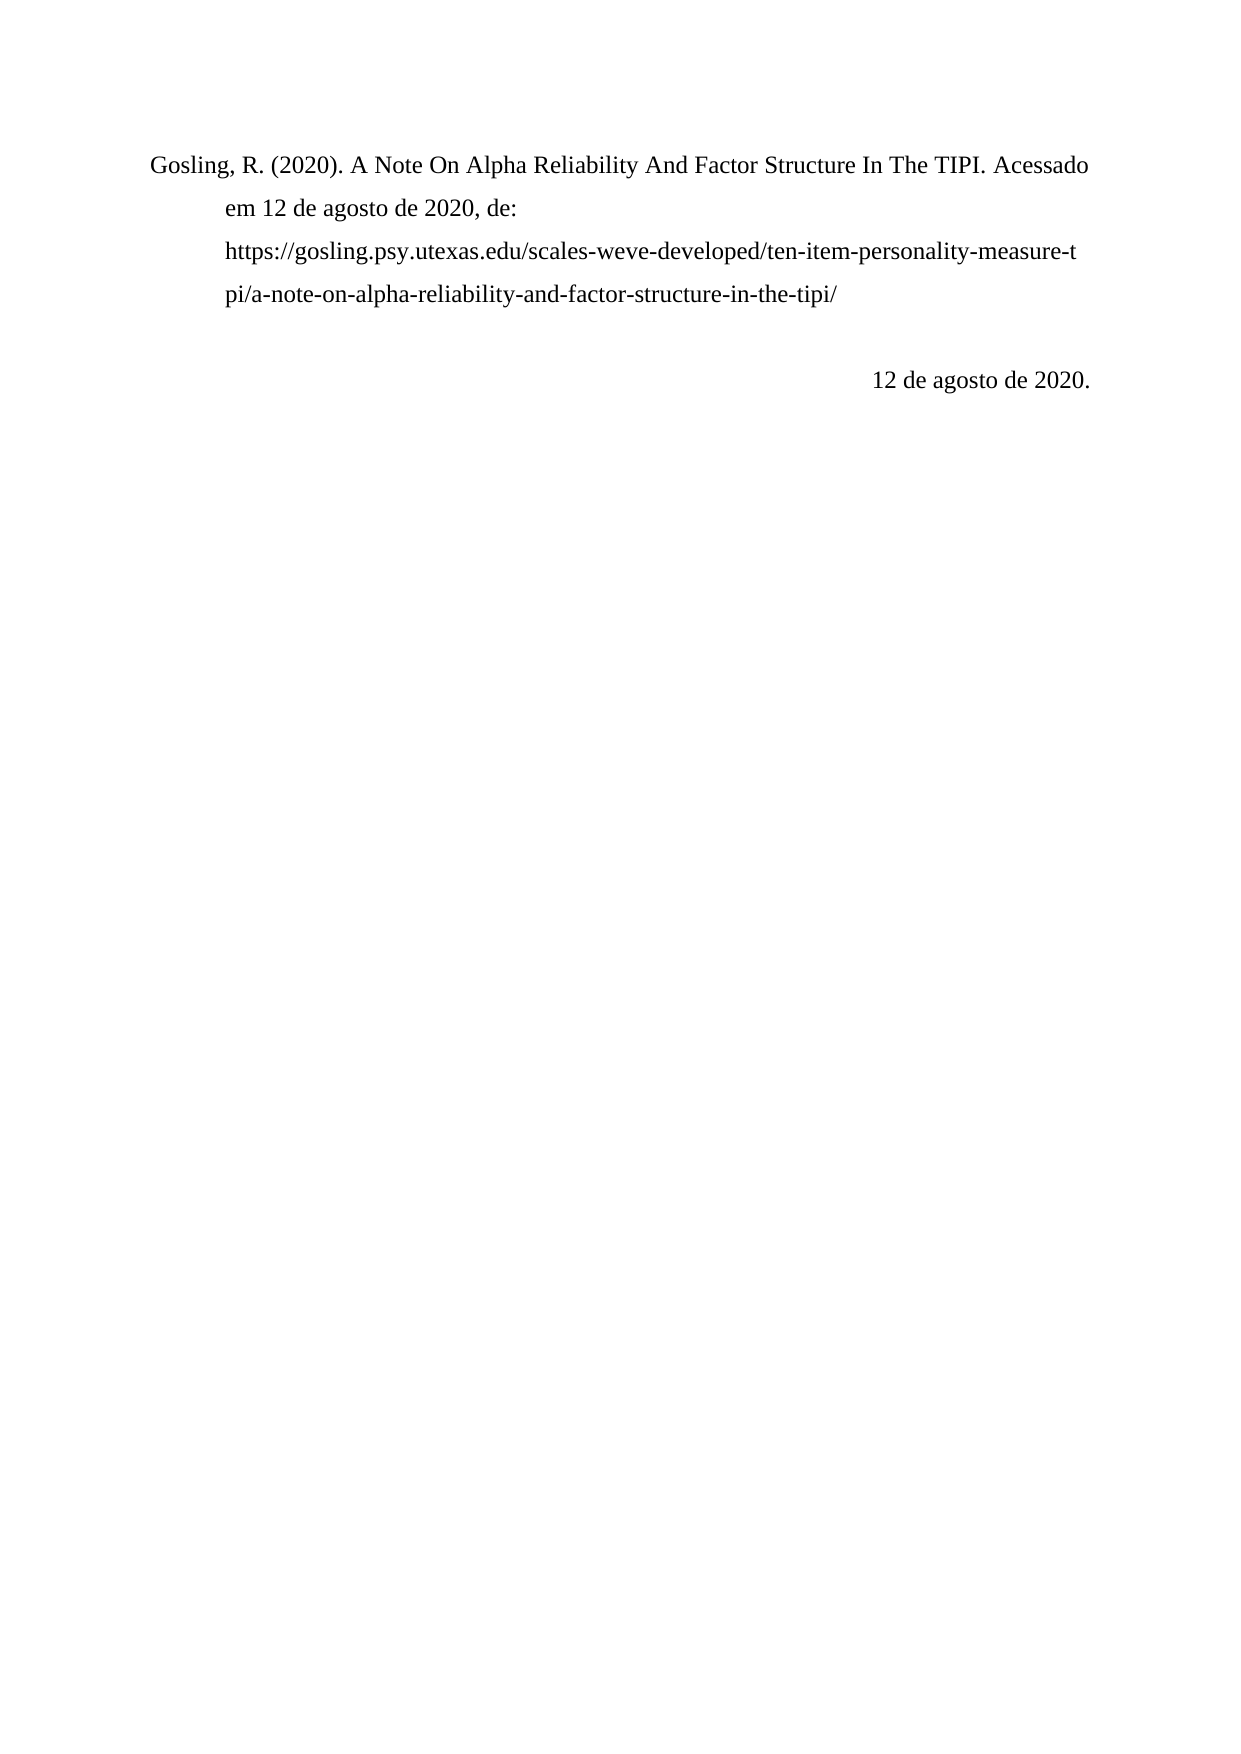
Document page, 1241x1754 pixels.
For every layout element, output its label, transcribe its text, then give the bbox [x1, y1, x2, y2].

text em 12 de agosto de 2020, de: [150, 193, 1090, 222]
text https://gosling.psy.utexas.edu/scales-weve-developed/ten-item-personality-measure-t [150, 236, 1090, 265]
text Gosling, R. (2020). A Note On Alpha Reliability And Factor Structure In The TIPI. Acessado [150, 150, 1090, 179]
text pi/a-note-on-alpha-reliability-and-factor-structure-in-the-tipi/ [150, 279, 1090, 308]
text 12 de agosto de 2020. [150, 366, 1090, 394]
